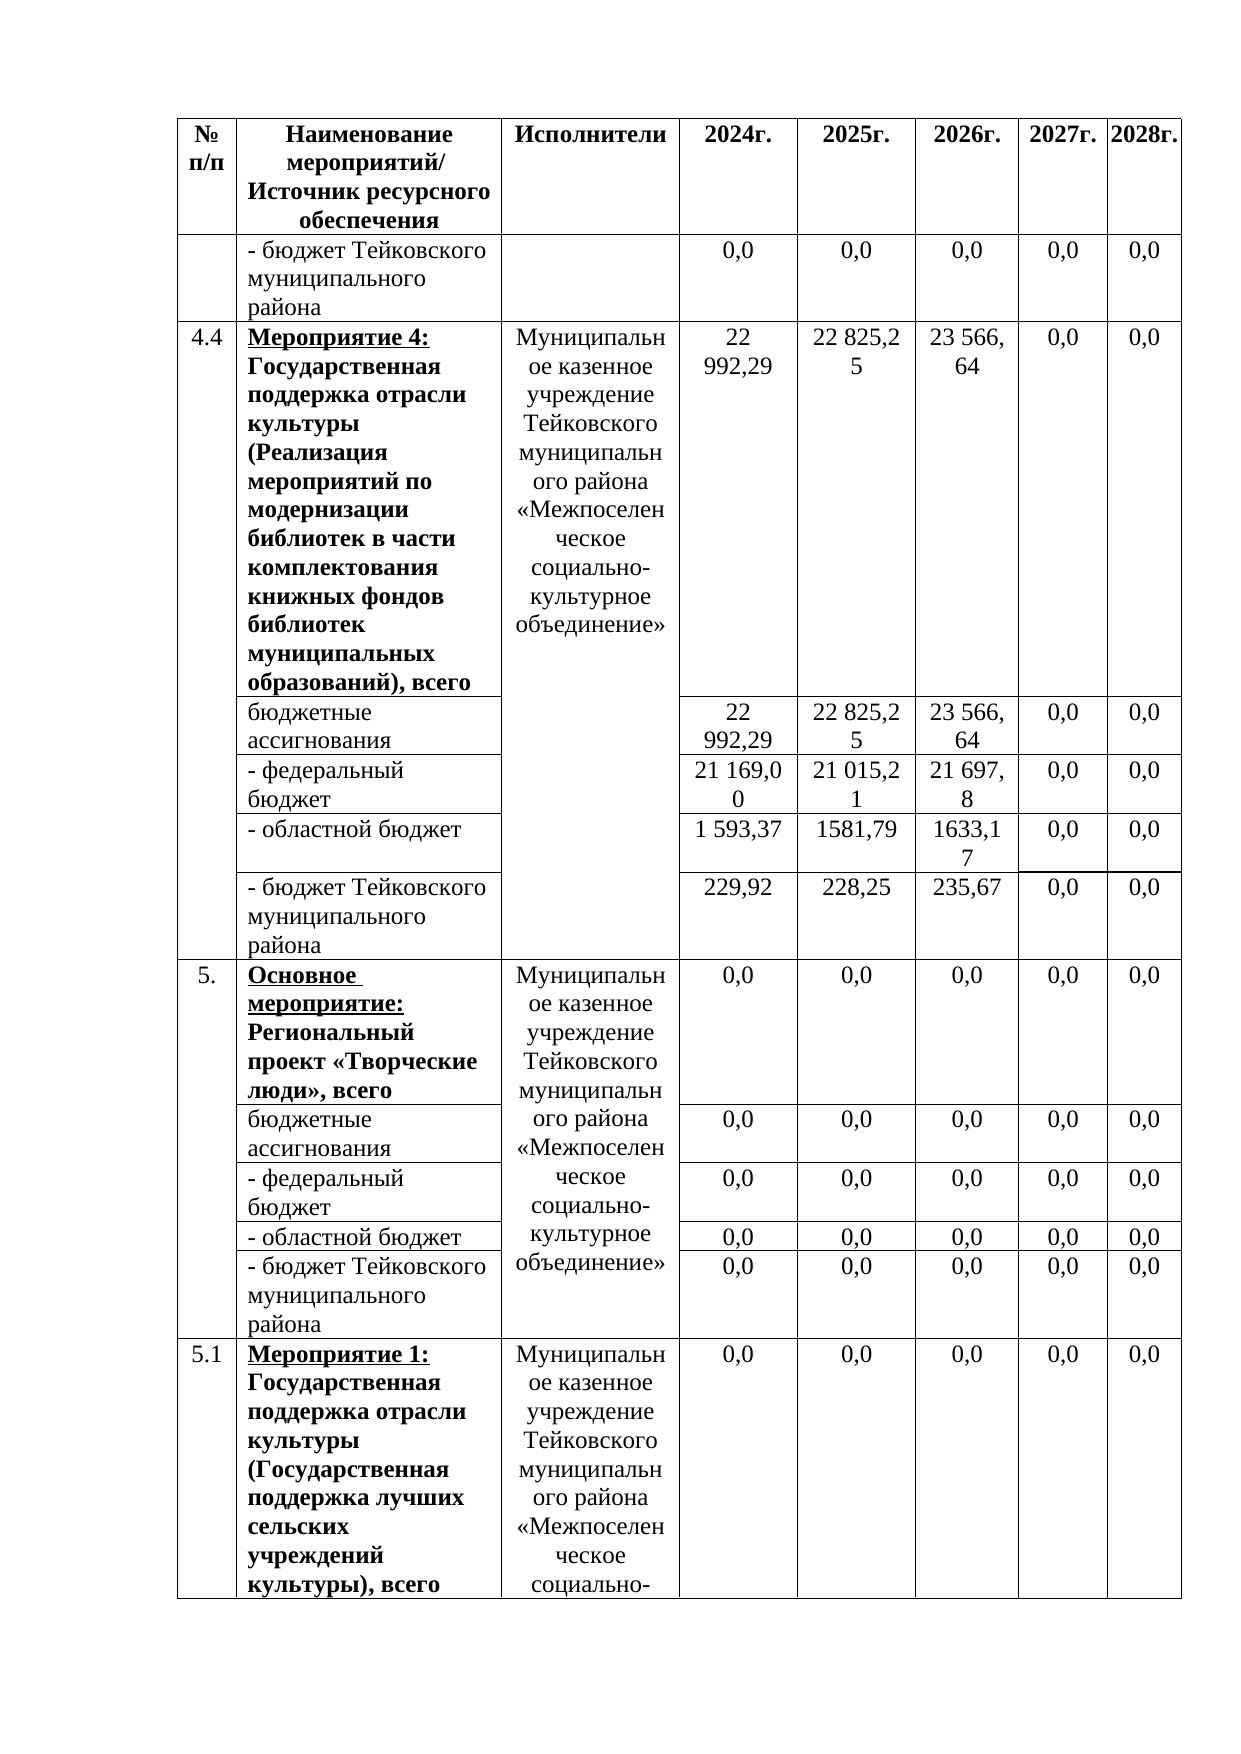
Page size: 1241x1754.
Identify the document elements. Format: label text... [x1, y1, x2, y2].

table_cell 0,0 [1108, 873, 1181, 959]
table_cell - бюджет Тейковского муниципального района [237, 1251, 501, 1338]
table_cell 0,0 [680, 1163, 797, 1221]
table_cell бюджетные ассигнования [237, 697, 501, 754]
table_cell 21 697,8 [916, 755, 1018, 813]
table_cell 0,0 [1019, 873, 1107, 959]
table_cell 0,0 [1019, 697, 1107, 754]
table_cell 0,0 [1108, 814, 1181, 871]
table_cell Муниципальное казенное учреждение Тейковского муниципального района «Межпоселенческое социально-культурное объединение» [502, 960, 679, 1338]
table_cell 0,0 [1019, 235, 1107, 321]
table_cell 0,0 [916, 1105, 1018, 1162]
table_header 2025г. [798, 119, 915, 234]
table_cell 0,0 [1019, 1163, 1107, 1221]
table_cell 0,0 [798, 1222, 915, 1250]
table_cell 0,0 [1019, 1222, 1107, 1250]
table_cell 4.4 [178, 322, 236, 959]
table_cell 0,0 [1108, 1339, 1181, 1597]
table_cell Мероприятие 4: Государственная поддержка отрасли культуры (Реализация мероприятий по модернизации библиотек в части комплектования книжных фондов библиотек муниципальных образований), всего [237, 322, 501, 696]
table_cell 0,0 [1108, 960, 1181, 1103]
table_header № п/п [178, 119, 236, 234]
table_cell 0,0 [798, 1339, 915, 1597]
table_cell 0,0 [1019, 755, 1107, 813]
table_cell 0,0 [680, 235, 797, 321]
table_cell 0,0 [1019, 814, 1107, 871]
table_cell 23 566,64 [916, 697, 1018, 754]
table_cell 0,0 [1108, 322, 1181, 696]
table_cell 22 992,29 [680, 322, 797, 696]
table_cell 235,67 [916, 873, 1018, 959]
table_cell 0,0 [798, 960, 915, 1103]
table_cell 1 593,37 [680, 814, 797, 871]
table_cell 0,0 [798, 235, 915, 321]
table_cell Мероприятие 1: Государственная поддержка отрасли культуры (Государственная поддержка лучших сельских учреждений культуры), всего [237, 1339, 501, 1597]
table_cell - федеральный бюджет [237, 755, 501, 813]
table_cell 0,0 [1108, 1222, 1181, 1250]
table_cell 21 015,21 [798, 755, 915, 813]
table_cell 0,0 [680, 1251, 797, 1338]
table_cell 0,0 [798, 1163, 915, 1221]
table_cell 0,0 [1108, 697, 1181, 754]
table_cell 1633,17 [916, 814, 1018, 871]
table_header 2027г. [1019, 119, 1107, 234]
table_header 2024г. [680, 119, 797, 234]
table_header 2026г. [916, 119, 1018, 234]
table_cell 0,0 [1108, 1163, 1181, 1221]
table_cell 21 169,00 [680, 755, 797, 813]
table_cell 0,0 [680, 1105, 797, 1162]
table_cell 228,25 [798, 873, 915, 959]
table_header Исполнители [502, 119, 679, 234]
table_cell 22 992,29 [680, 697, 797, 754]
table_cell 0,0 [1019, 960, 1107, 1103]
table_cell 0,0 [916, 1339, 1018, 1597]
table_cell 5.1 [178, 1339, 236, 1597]
table_cell 0,0 [798, 1251, 915, 1338]
table_cell - бюджет Тейковского муниципального района [237, 873, 501, 959]
table_cell 0,0 [1019, 1105, 1107, 1162]
table_cell 0,0 [916, 960, 1018, 1103]
table_header 2028г. [1108, 119, 1181, 234]
table_cell 22 825,25 [798, 322, 915, 696]
table_cell 0,0 [680, 1222, 797, 1250]
table_header Наименование мероприятий/ Источник ресурсного обеспечения [237, 119, 501, 234]
table_cell 0,0 [916, 235, 1018, 321]
table_cell 0,0 [916, 1163, 1018, 1221]
table_cell - областной бюджет [237, 814, 501, 871]
table_cell 5. [178, 960, 236, 1338]
table_cell 0,0 [1019, 1251, 1107, 1338]
table_cell 0,0 [1108, 235, 1181, 321]
table_cell 0,0 [798, 1105, 915, 1162]
table_cell 0,0 [680, 960, 797, 1103]
table_cell - областной бюджет [237, 1222, 501, 1250]
table_cell 0,0 [1019, 1339, 1107, 1597]
table_cell Основное мероприятие: Региональный проект «Творческие люди», всего [237, 960, 501, 1103]
table_cell 0,0 [1108, 1251, 1181, 1338]
table_cell 0,0 [1019, 322, 1107, 696]
table_cell 0,0 [916, 1222, 1018, 1250]
table_cell 23 566,64 [916, 322, 1018, 696]
table_cell - федеральный бюджет [237, 1163, 501, 1221]
table_cell 22 825,25 [798, 697, 915, 754]
table_cell 229,92 [680, 873, 797, 959]
table_cell Муниципальное казенное учреждение Тейковского муниципального района «Межпоселенческое социально-культурное объединение» [502, 322, 679, 959]
table_cell - бюджет Тейковского муниципального района [237, 235, 501, 321]
table_cell 0,0 [1108, 1105, 1181, 1162]
table_cell 0,0 [680, 1339, 797, 1597]
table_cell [502, 1339, 679, 1597]
table_cell бюджетные ассигнования [237, 1105, 501, 1162]
table_cell 0,0 [1108, 755, 1181, 813]
table_cell 0,0 [916, 1251, 1018, 1338]
table_cell 1581,79 [798, 814, 915, 871]
